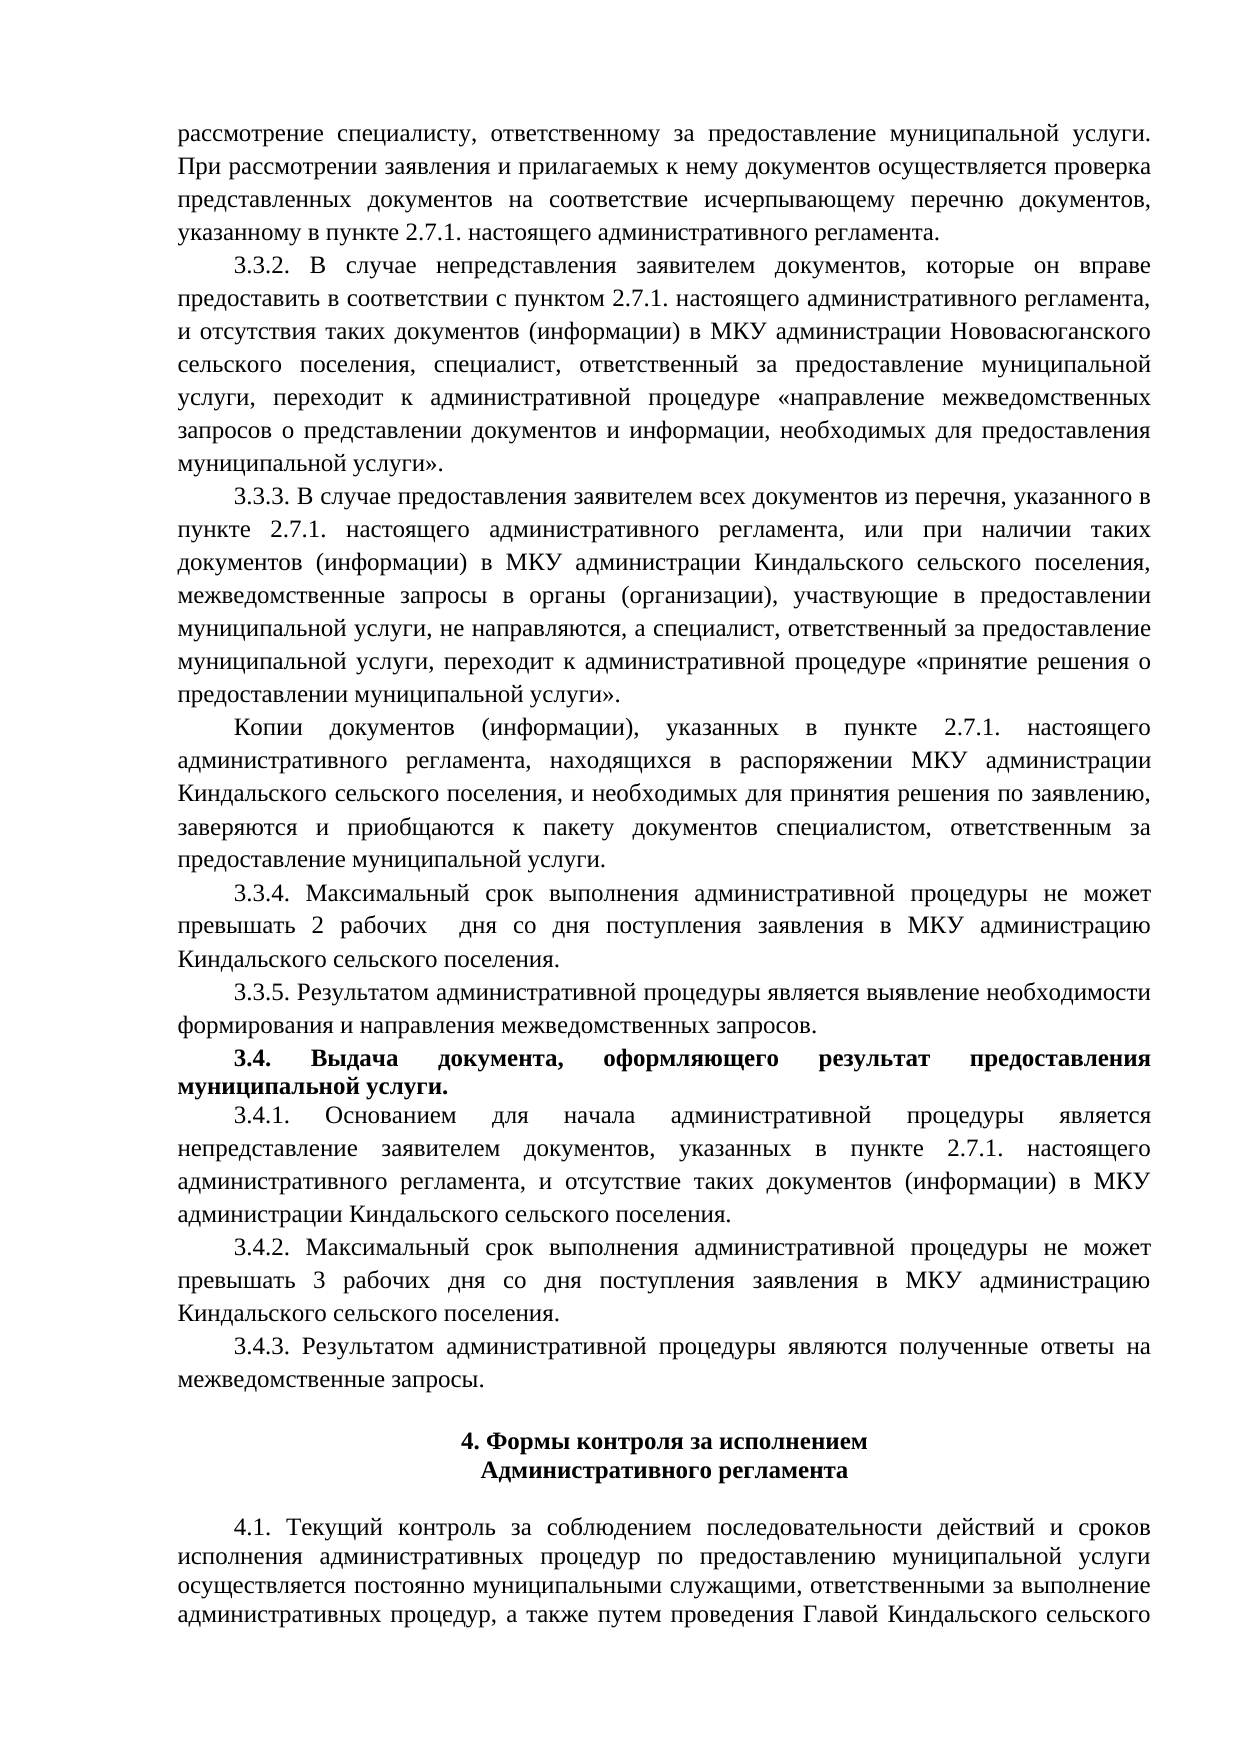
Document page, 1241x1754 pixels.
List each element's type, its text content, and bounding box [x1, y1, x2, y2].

text 3.3.5. Результатом административной процедуры является выявление необходимости формирования и направления межведомственных запросов. [177, 977, 1152, 1038]
text 3.4.3. Результатом административной процедуры являются полученные ответы на межведомственные запросы. [177, 1331, 1152, 1393]
text Копии документов (информации), указанных в пункте 2.7.1. настоящего административного регламента, находящихся в распоряжении МКУ администрации Киндальского сельского поселения, и необходимых для принятия решения по заявлению, заверяются и приобщаются к пакету документов специалистом, ответственным за предоставление муниципальной услуги. [177, 712, 1152, 873]
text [177, 1512, 1152, 1627]
text 3.4.2. Максимальный срок выполнения административной процедуры не может превышать 3 рабочих дня со дня поступления заявления в МКУ администрацию Киндальского сельского поселения. [177, 1232, 1152, 1327]
text 3.3.4. Максимальный срок выполнения административной процедуры не может превышать 2 рабочих дня со дня поступления заявления в МКУ администрацию Киндальского сельского поселения. [177, 878, 1152, 972]
text 3.4.1. Основанием для начала административной процедуры является непредставление заявителем документов, указанных в пункте 2.7.1. настоящего административного регламента, и отсутствие таких документов (информации) в МКУ администрации Киндальского сельского поселения. [177, 1100, 1152, 1228]
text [177, 118, 1152, 246]
text 3.3.2. В случае непредставления заявителем документов, которые он вправе предоставить в соответствии с пунктом 2.7.1. настоящего административного регламента, и отсутствия таких документов (информации) в МКУ администрации Нововасюганского сельского поселения, специалист, ответственный за предоставление муниципальной услуги, переходит к административной процедуре «направление межведомственных запросов о представлении документов и информации, необходимых для предоставления муниципальной услуги». [177, 250, 1152, 477]
text 4. Формы контроля за исполнением [177, 1426, 1152, 1455]
text Административного регламента [177, 1455, 1152, 1484]
text 3.4. Выдача документа, оформляющего результат предоставления муниципальной услуги. [177, 1043, 1152, 1100]
text 3.3.3. В случае предоставления заявителем всех документов из перечня, указанного в пункте 2.7.1. настоящего административного регламента, или при наличии таких документов (информации) в МКУ администрации Киндальского сельского поселения, межведомственные запросы в органы (организации), участвующие в предоставлении муниципальной услуги, не направляются, а специалист, ответственный за предоставление муниципальной услуги, переходит к административной процедуре «принятие решения о предоставлении муниципальной услуги». [177, 481, 1152, 708]
